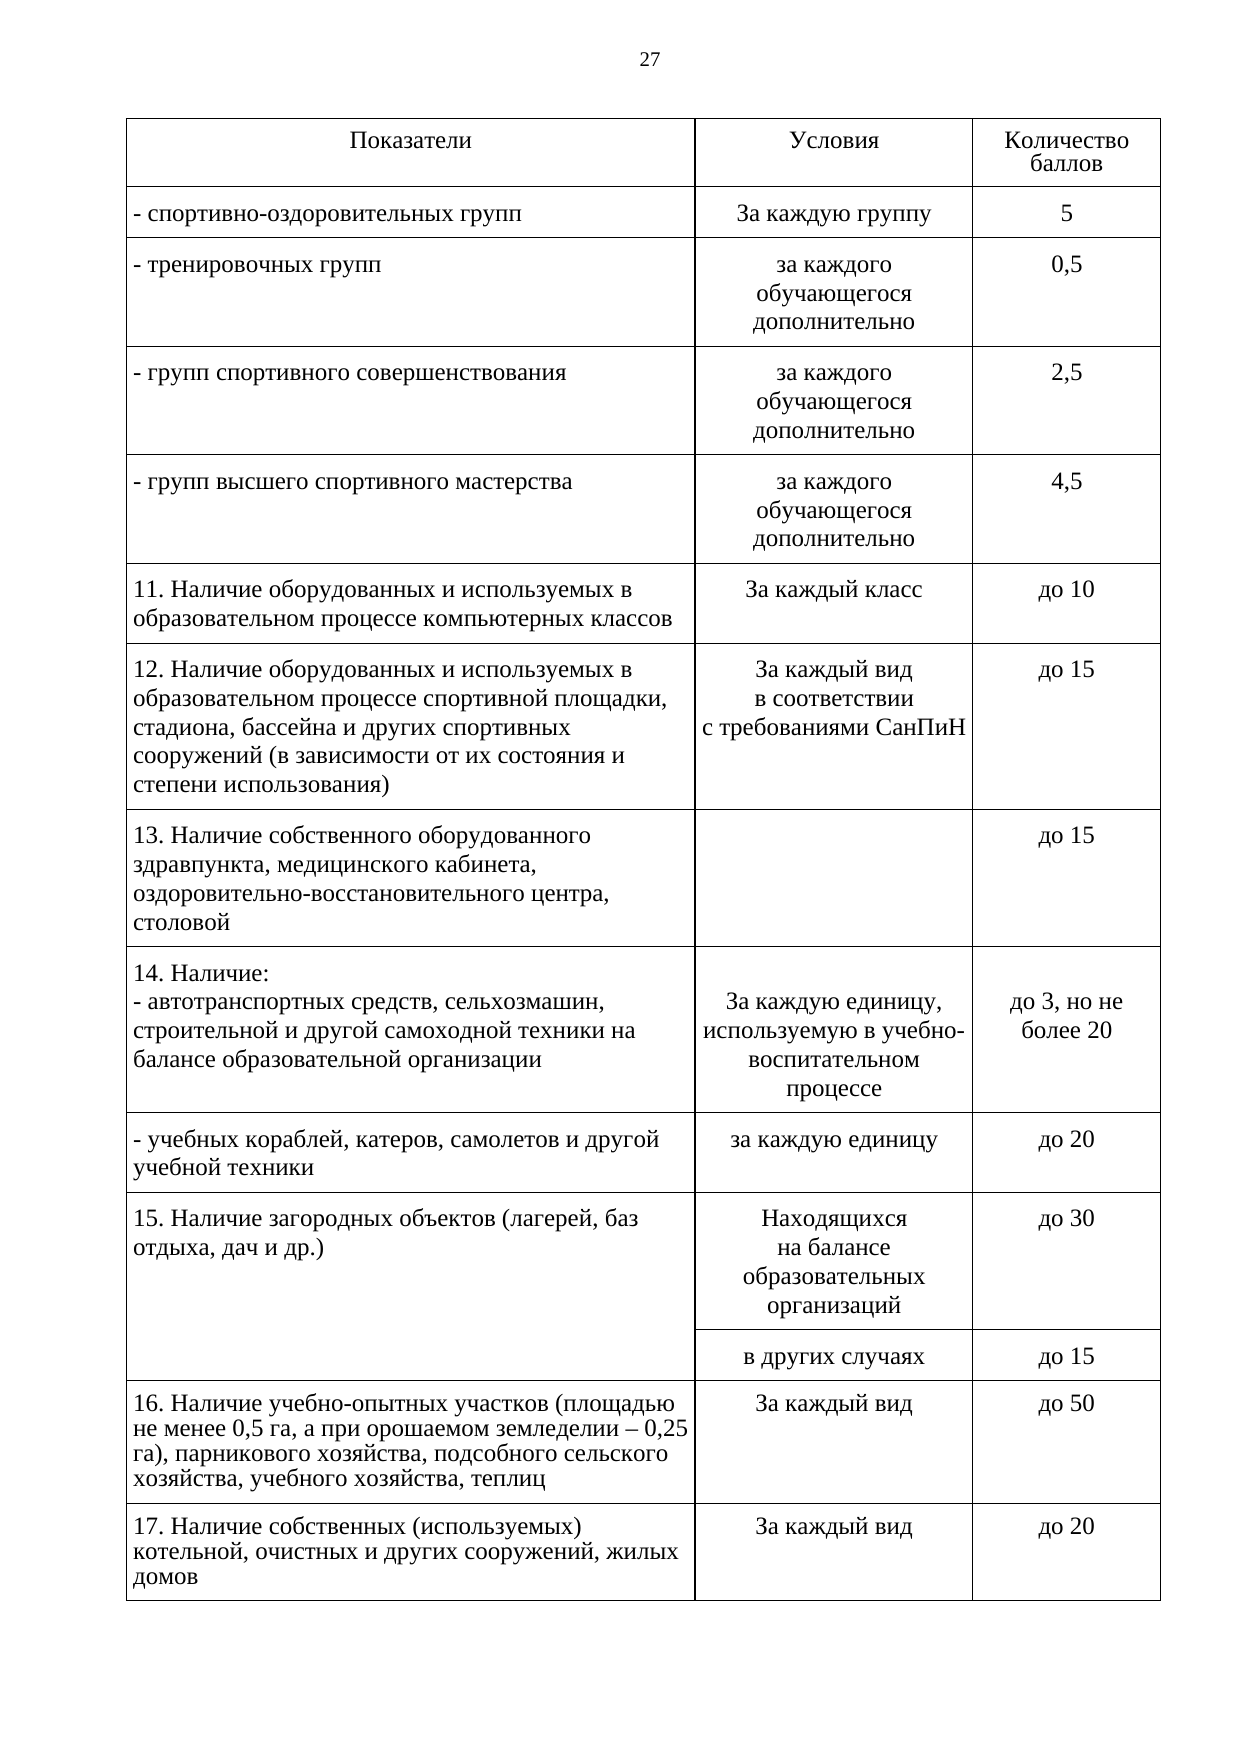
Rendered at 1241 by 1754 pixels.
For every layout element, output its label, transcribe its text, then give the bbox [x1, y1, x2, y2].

table_cell 14. Наличие: - автотранспортных средств, сельхозмашин, строительной и другой самоходной техники на балансе образовательной организации [127, 947, 694, 1112]
table_cell за каждого обучающегося дополнительно [696, 238, 972, 346]
table_cell - групп спортивного совершенствования [127, 347, 694, 454]
table_header Количество баллов [973, 119, 1160, 186]
table_header Показатели [127, 119, 694, 186]
table_cell [696, 810, 972, 946]
table_cell - групп высшего спортивного мастерства [127, 455, 694, 563]
table_cell За каждый вид [696, 1381, 972, 1502]
table_cell до 50 [973, 1381, 1160, 1502]
table_cell 0,5 [973, 238, 1160, 346]
table_cell до 15 [973, 1330, 1160, 1380]
table_cell в других случаях [696, 1330, 972, 1380]
table_cell до 20 [973, 1504, 1160, 1600]
table_cell За каждый вид [696, 1504, 972, 1600]
table_cell - тренировочных групп [127, 238, 694, 346]
table_cell до 15 [973, 644, 1160, 809]
table_cell за каждого обучающегося дополнительно [696, 455, 972, 563]
table_cell За каждую группу [696, 187, 972, 237]
table_cell до 3, но не более 20 [973, 947, 1160, 1112]
table_cell - учебных кораблей, катеров, самолетов и другой учебной техники [127, 1113, 694, 1192]
table_cell 16. Наличие учебно-опытных участков (площадью не менее 0,5 га, а при орошаемом земледелии – 0,25 га), парникового хозяйства, подсобного сельского хозяйства, учебного хозяйства, теплиц [127, 1381, 694, 1502]
table_cell - спортивно-оздоровительных групп [127, 187, 694, 237]
table_cell 11. Наличие оборудованных и используемых в образовательном процессе компьютерных классов [127, 564, 694, 643]
table_cell за каждую единицу [696, 1113, 972, 1192]
table_cell За каждый класс [696, 564, 972, 643]
table_cell За каждый вид в соответствии с требованиями СанПиН [696, 644, 972, 809]
table_cell 5 [973, 187, 1160, 237]
table_cell до 20 [973, 1113, 1160, 1192]
table_cell до 15 [973, 810, 1160, 946]
table_cell до 10 [973, 564, 1160, 643]
table_cell за каждого обучающегося дополнительно [696, 347, 972, 454]
table_cell 13. Наличие собственного оборудованного здравпункта, медицинского кабинета, оздоровительно-восстановительного центра, столовой [127, 810, 694, 946]
table_cell Находящихся на балансе образовательных организаций [696, 1193, 972, 1329]
table_cell 15. Наличие загородных объектов (лагерей, баз отдыха, дач и др.) [127, 1193, 694, 1380]
table_cell За каждую единицу, используемую в учебно-воспитательном процессе [696, 947, 972, 1112]
table_cell 4,5 [973, 455, 1160, 563]
table_cell до 30 [973, 1193, 1160, 1329]
table_cell 17. Наличие собственных (используемых) котельной, очистных и других сооружений, жилых домов [127, 1504, 694, 1600]
table_header Условия [696, 119, 972, 186]
table_cell 2,5 [973, 347, 1160, 454]
table_cell 12. Наличие оборудованных и используемых в образовательном процессе спортивной площадки, стадиона, бассейна и других спортивных сооружений (в зависимости от их состояния и степени использования) [127, 644, 694, 809]
